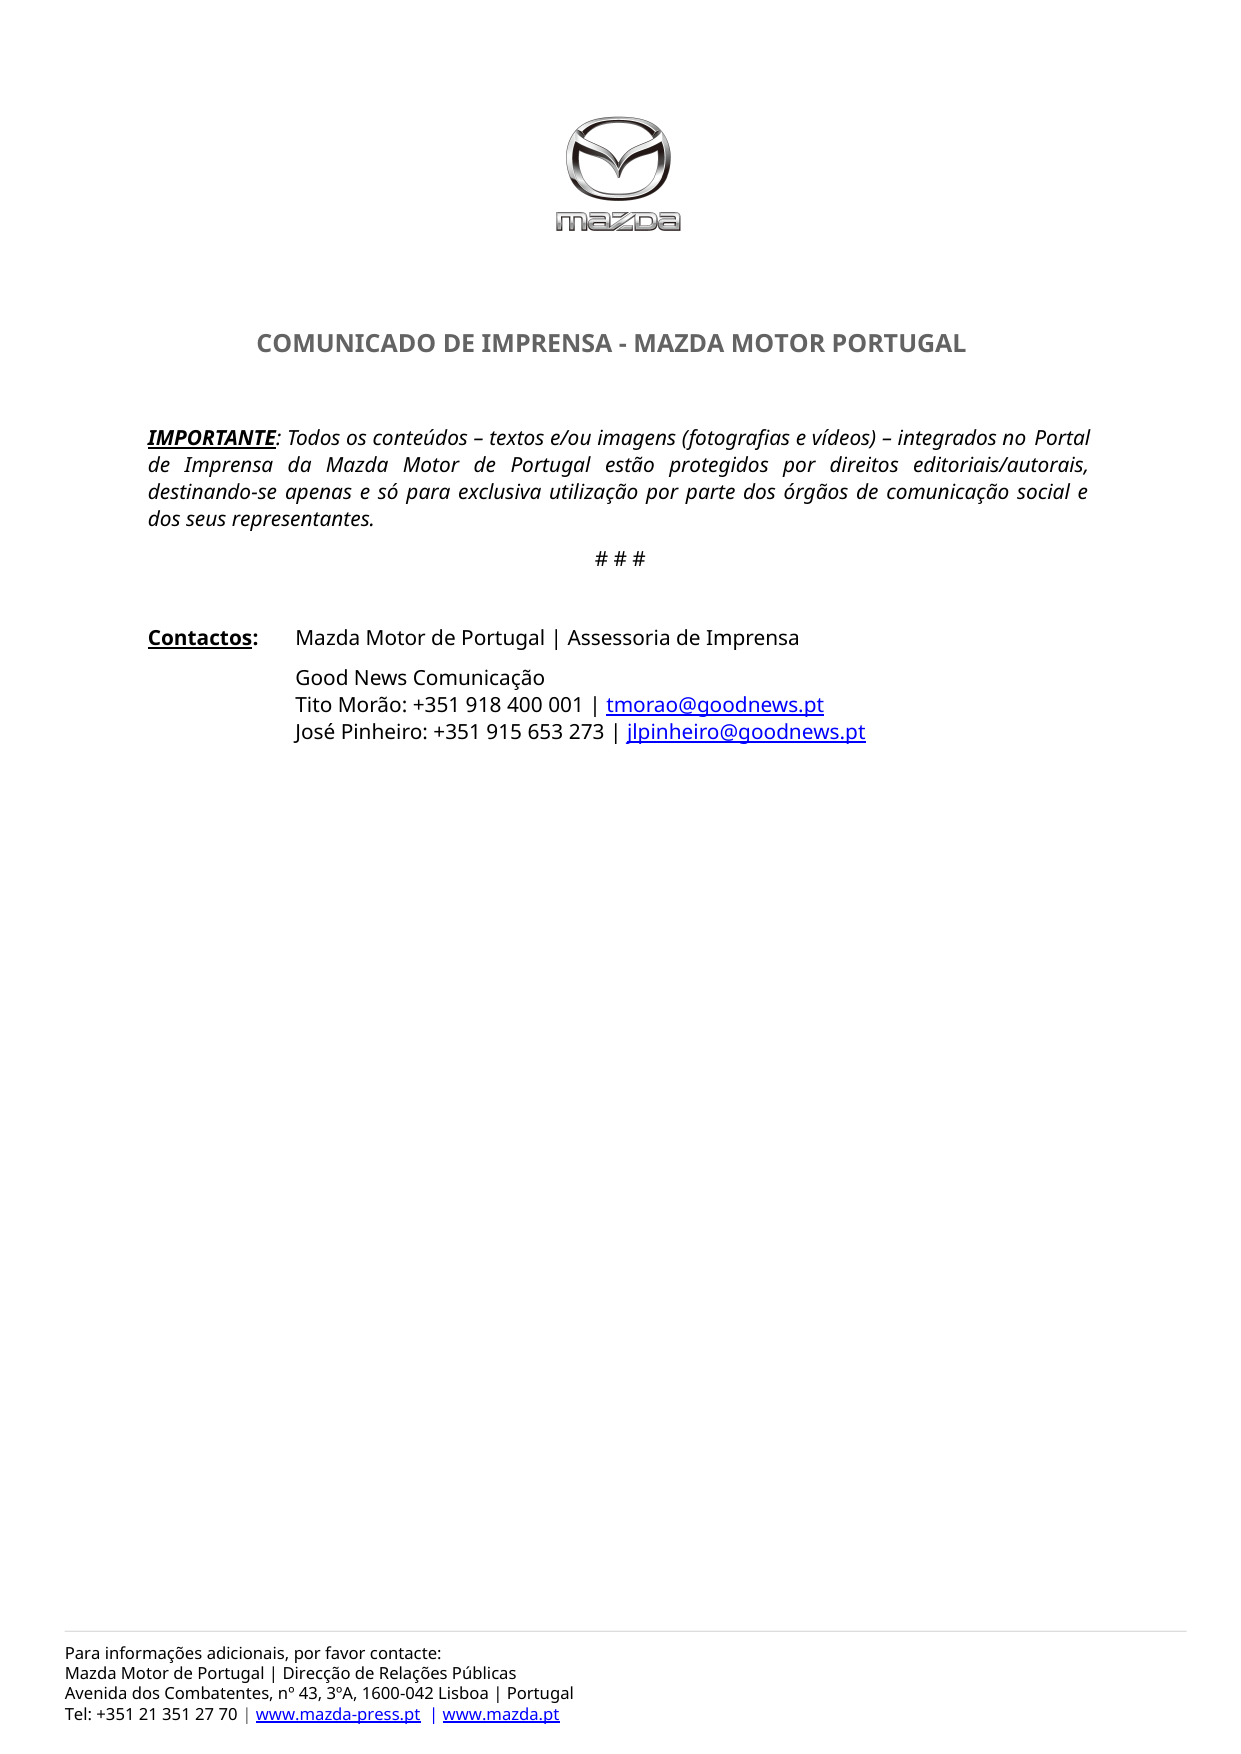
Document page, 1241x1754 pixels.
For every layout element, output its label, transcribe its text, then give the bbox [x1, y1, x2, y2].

text IMPORTANTE: Todos os conteúdos – textos e/ou imagens (fotografias e vídeos) – integrados no Portal de Imprensa da Mazda Motor de Portugal estão protegidos por direitos editoriais/autorais, destinando-se apenas e só para exclusiva utilização por parte dos órgãos de comunicação social e dos seus representantes. [148, 424, 1092, 532]
picture [0, 0, 1239, 354]
text Contactos: Mazda Motor de Portugal | Assessoria de Imprensa [148, 624, 1092, 651]
text Good News Comunicação Tito Morão: +351 918 400 001 | tmorao@goodnews.pt José Pinheiro: +351 915 653 273 | jlpinheiro@goodnews.pt [295, 663, 1092, 745]
text # # # [148, 545, 1092, 572]
